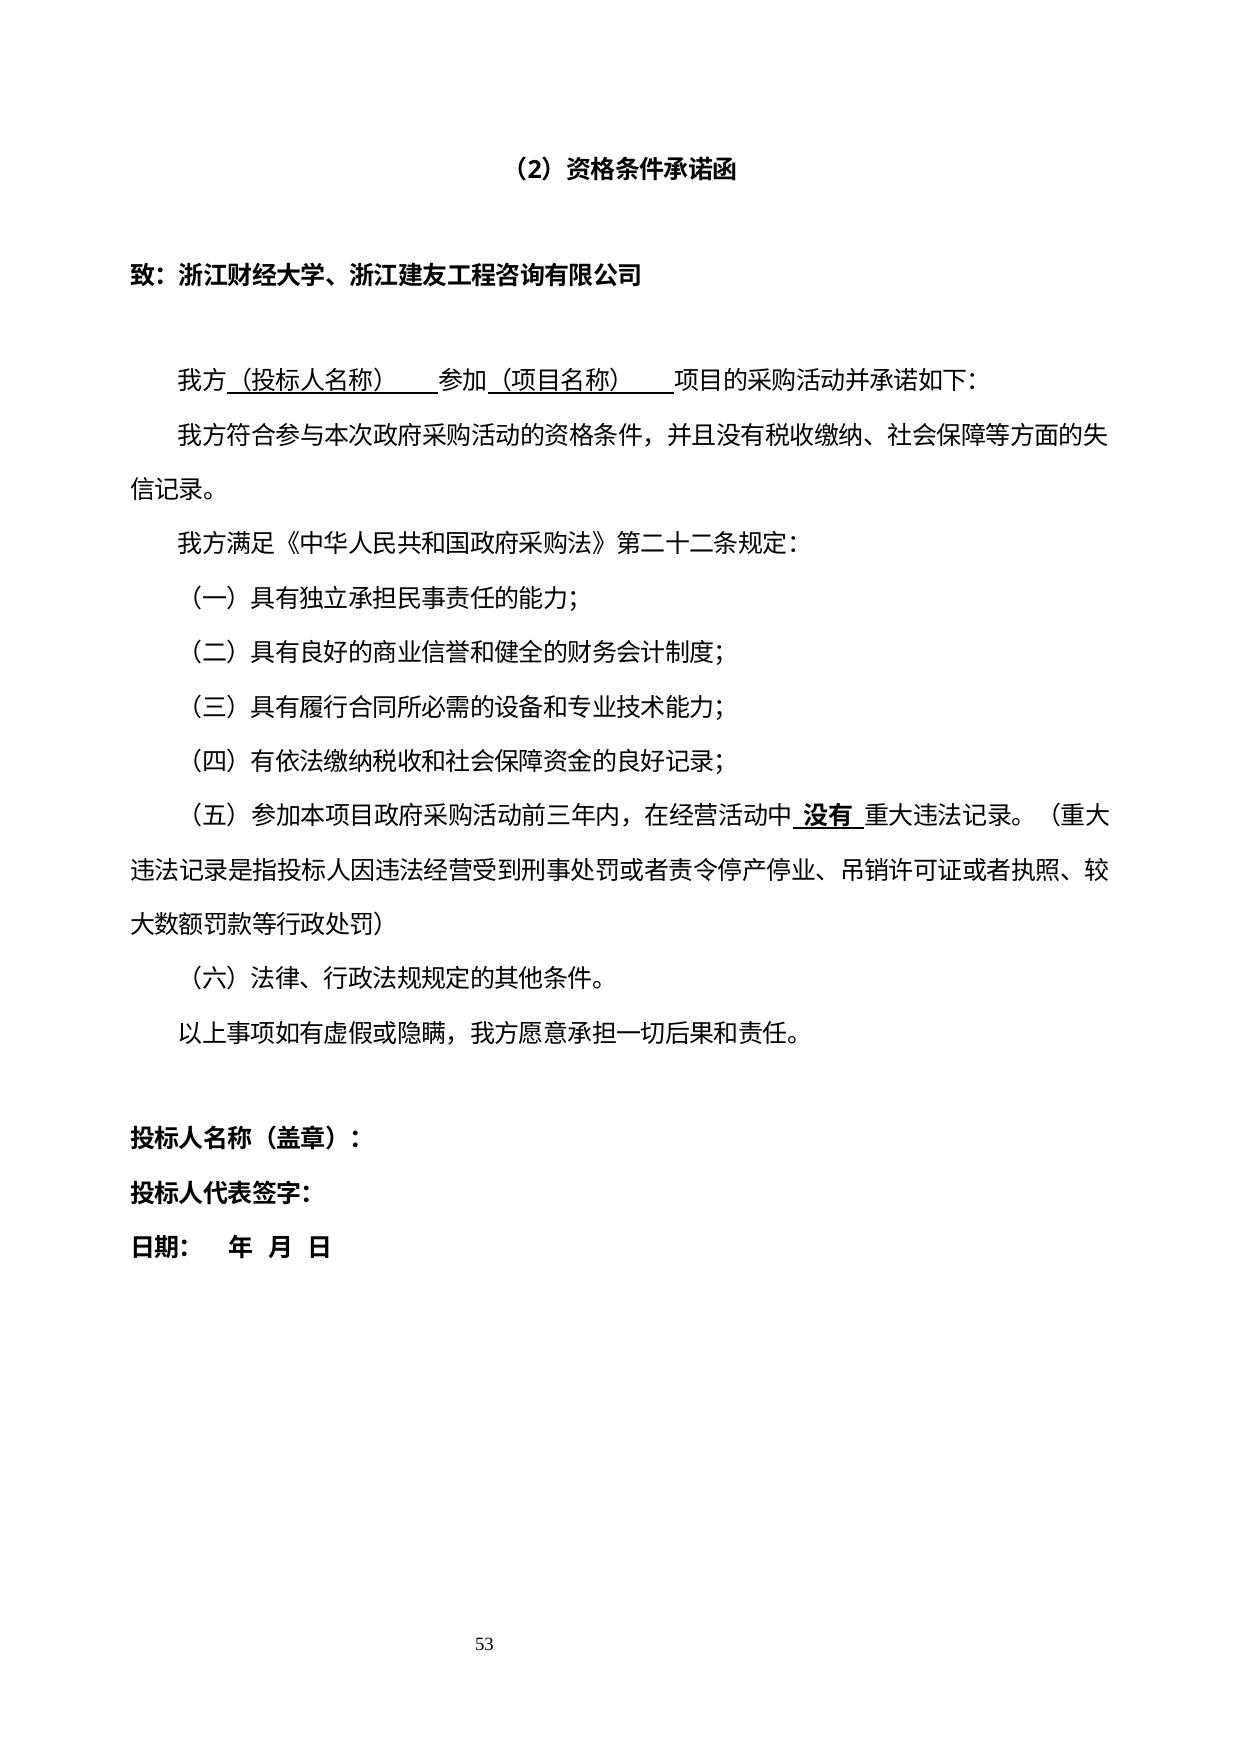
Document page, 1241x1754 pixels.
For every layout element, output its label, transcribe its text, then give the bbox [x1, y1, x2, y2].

text （2）资格条件承诺函 [130, 150, 1110, 186]
text 我方（投标人名称） 参加（项目名称） 项目的采购活动并承诺如下： [130, 361, 1110, 397]
text （二）具有良好的商业信誉和健全的财务会计制度； [130, 633, 1110, 669]
text （三）具有履行合同所必需的设备和专业技术能力； [130, 687, 1110, 723]
text 投标人代表签字： [130, 1173, 1110, 1209]
text 日期： 年 月 日 [130, 1227, 1110, 1264]
text 致：浙江财经大学、浙江建友工程咨询有限公司 [130, 255, 1110, 292]
text 我方满足《中华人民共和国政府采购法》第二十二条规定： [130, 524, 1110, 560]
text （一）具有独立承担民事责任的能力； [130, 578, 1110, 614]
text 以上事项如有虚假或隐瞒，我方愿意承担一切后果和责任。 [130, 1013, 1110, 1049]
text （六）法律、行政法规规定的其他条件。 [130, 959, 1110, 995]
text （五）参加本项目政府采购活动前三年内，在经营活动中 没有 重大违法记录。（重大违法记录是指投标人因违法经营受到刑事处罚或者责令停产停业、吊销许可证或者执照、较大数额罚款等行政处罚） [130, 796, 1110, 941]
text 我方符合参与本次政府采购活动的资格条件，并且没有税收缴纳、社会保障等方面的失信记录。 [130, 415, 1110, 506]
text 投标人名称（盖章）： [130, 1119, 1110, 1155]
text （四）有依法缴纳税收和社会保障资金的良好记录； [130, 741, 1110, 778]
